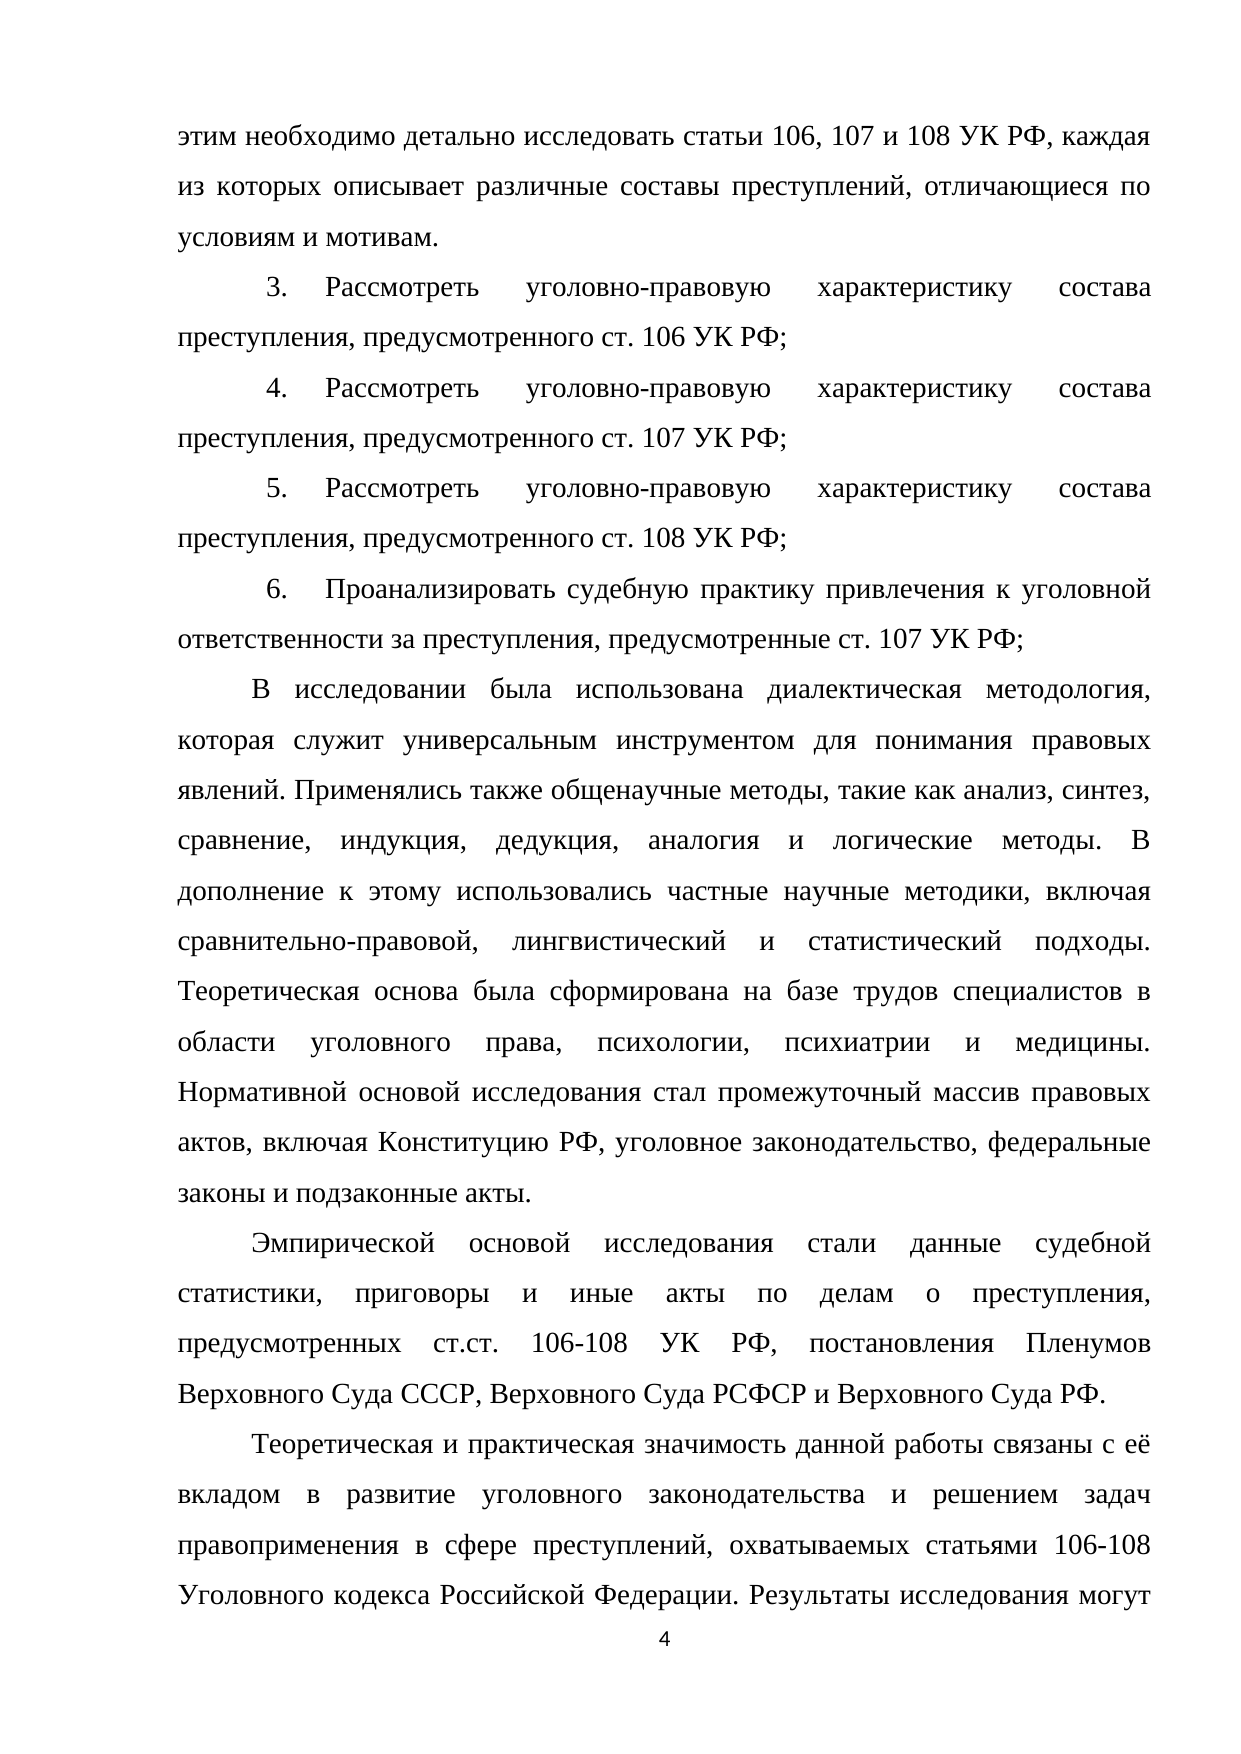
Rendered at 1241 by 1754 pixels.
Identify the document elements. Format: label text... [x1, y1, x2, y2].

list Рассмотреть уголовно-правовую характеристику состава преступления, предусмотренного ст. 107 УК РФ; [177, 370, 1152, 453]
list Рассмотреть уголовно-правовую характеристику состава преступления, предусмотренного ст. 106 УК РФ; [177, 269, 1152, 353]
list Рассмотреть уголовно-правовую характеристику состава преступления, предусмотренного ст. 108 УК РФ; [177, 470, 1152, 554]
list Проанализировать судебную практику привлечения к уголовной ответственности за преступления, предусмотренные ст. 107 УК РФ; [177, 571, 1152, 655]
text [177, 1426, 1152, 1611]
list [177, 118, 1152, 252]
text Эмпирической основой исследования стали данные судебной статистики, приговоры и иные акты по делам о преступления, предусмотренных ст.ст. 106-108 УК РФ, постановления Пленумов Верховного Суда СССР, Верховного Суда РСФСР и Верховного Суда РФ. [177, 1225, 1152, 1409]
text В исследовании была использована диалектическая методология, которая служит универсальным инструментом для понимания правовых явлений. Применялись также общенаучные методы, такие как анализ, синтез, сравнение, индукция, дедукция, аналогия и логические методы. В дополнение к этому использовались частные научные методики, включая сравнительно-правовой, лингвистический и статистический подходы. Теоретическая основа была сформирована на базе трудов специалистов в области уголовного права, психологии, психиатрии и медицины. Нормативной основой исследования стал промежуточный массив правовых актов, включая Конституцию РФ, уголовное законодательство, федеральные законы и подзаконные акты. [177, 672, 1152, 1208]
